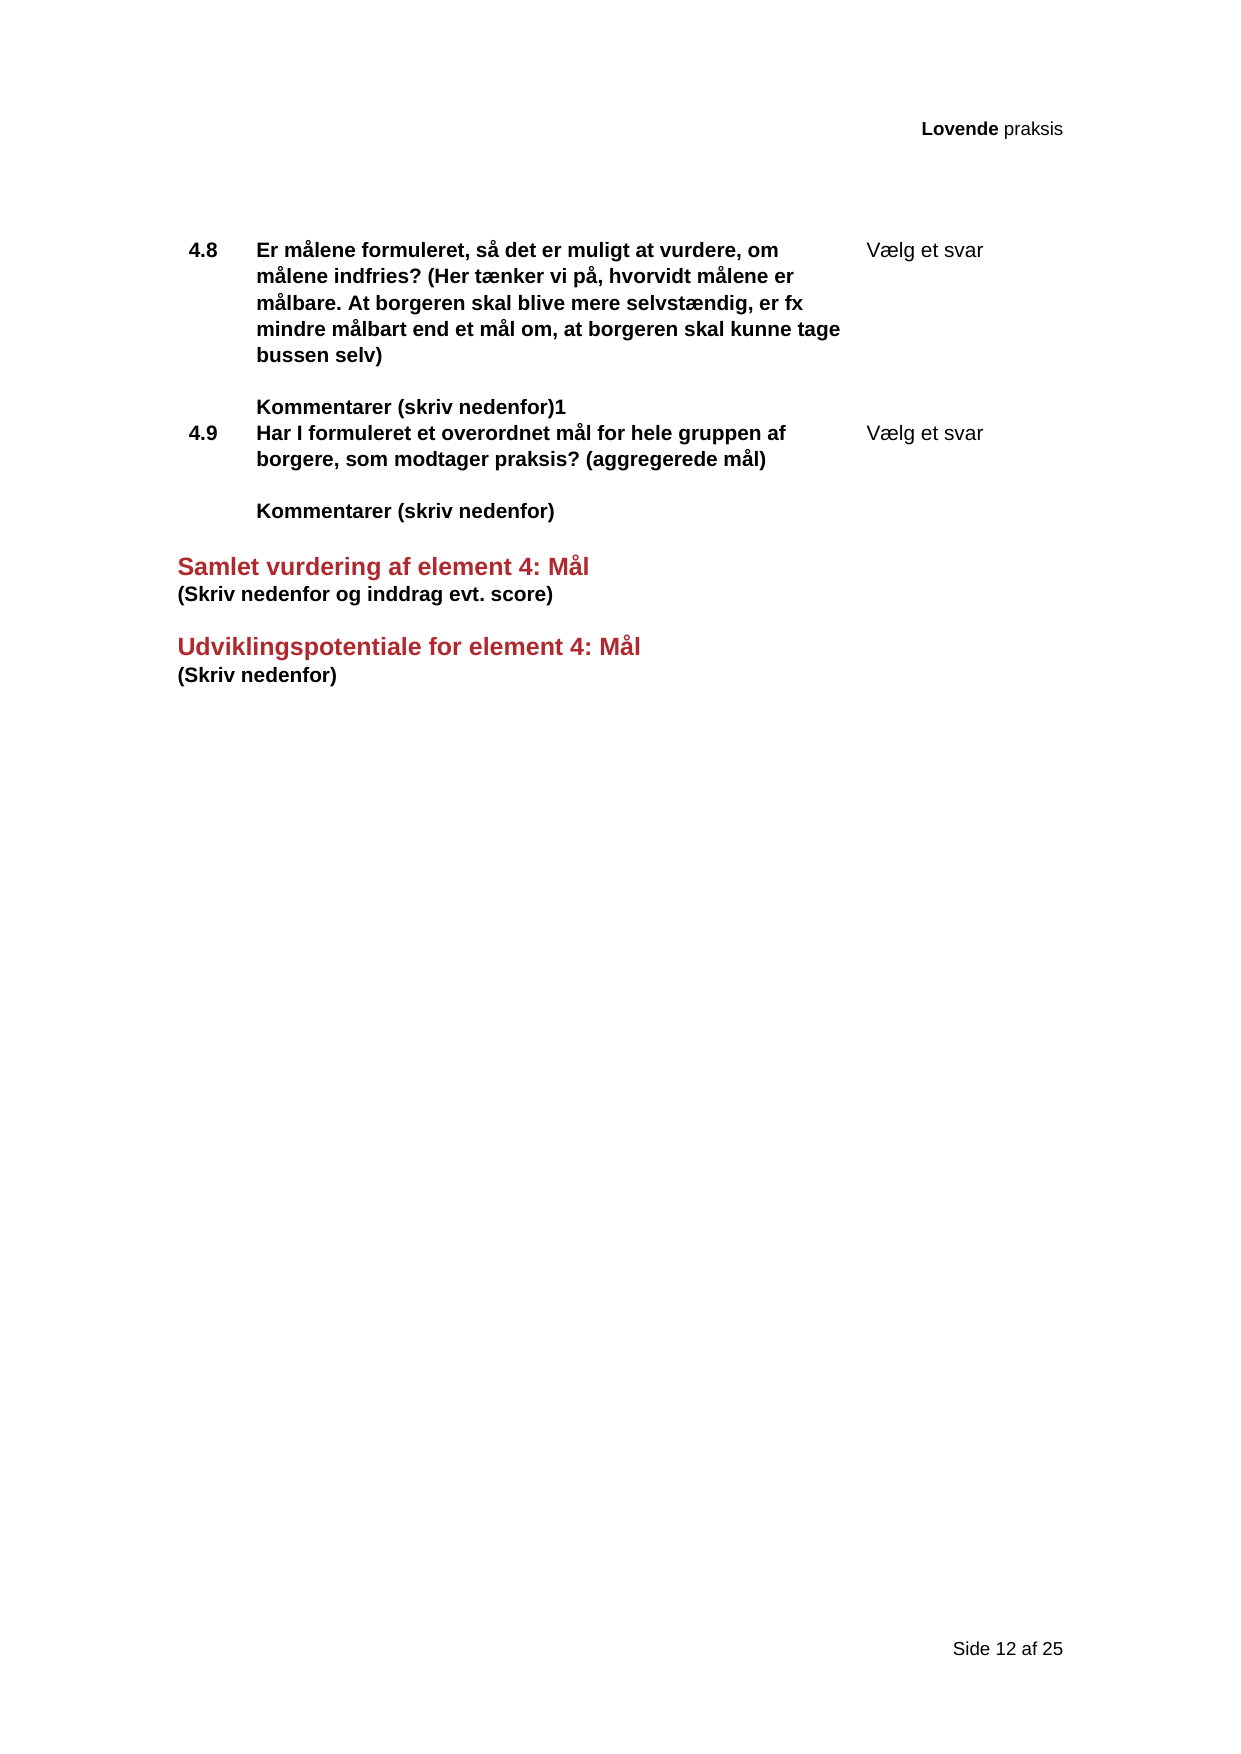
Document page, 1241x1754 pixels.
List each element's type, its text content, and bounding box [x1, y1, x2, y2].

table_header 4.8 [177, 236, 245, 418]
table_header Er målene formuleret, så det er muligt at vurdere, om målene indfries? (Her tænker vi på, hvorvidt målene er målbare. At borgeren skal blive mere selvstændig, er fx mindre målbart end et mål om, at borgeren skal kunne tage bussen selv) Kommentarer (skriv nedenfor)1 [245, 236, 855, 418]
text (Skriv nedenfor) [177, 661, 1063, 687]
text (Skriv nedenfor og inddrag evt. score) [177, 580, 1063, 606]
table_cell Har I formuleret et overordnet mål for hele gruppen af borgere, som modtager praksis? (aggregerede mål) Kommentarer (skriv nedenfor) [245, 419, 855, 523]
table_cell 4.9 [177, 419, 245, 523]
text Samlet vurdering af element 4: Mål [177, 551, 1063, 580]
text Udviklingspotentiale for element 4: Mål [177, 632, 1063, 661]
